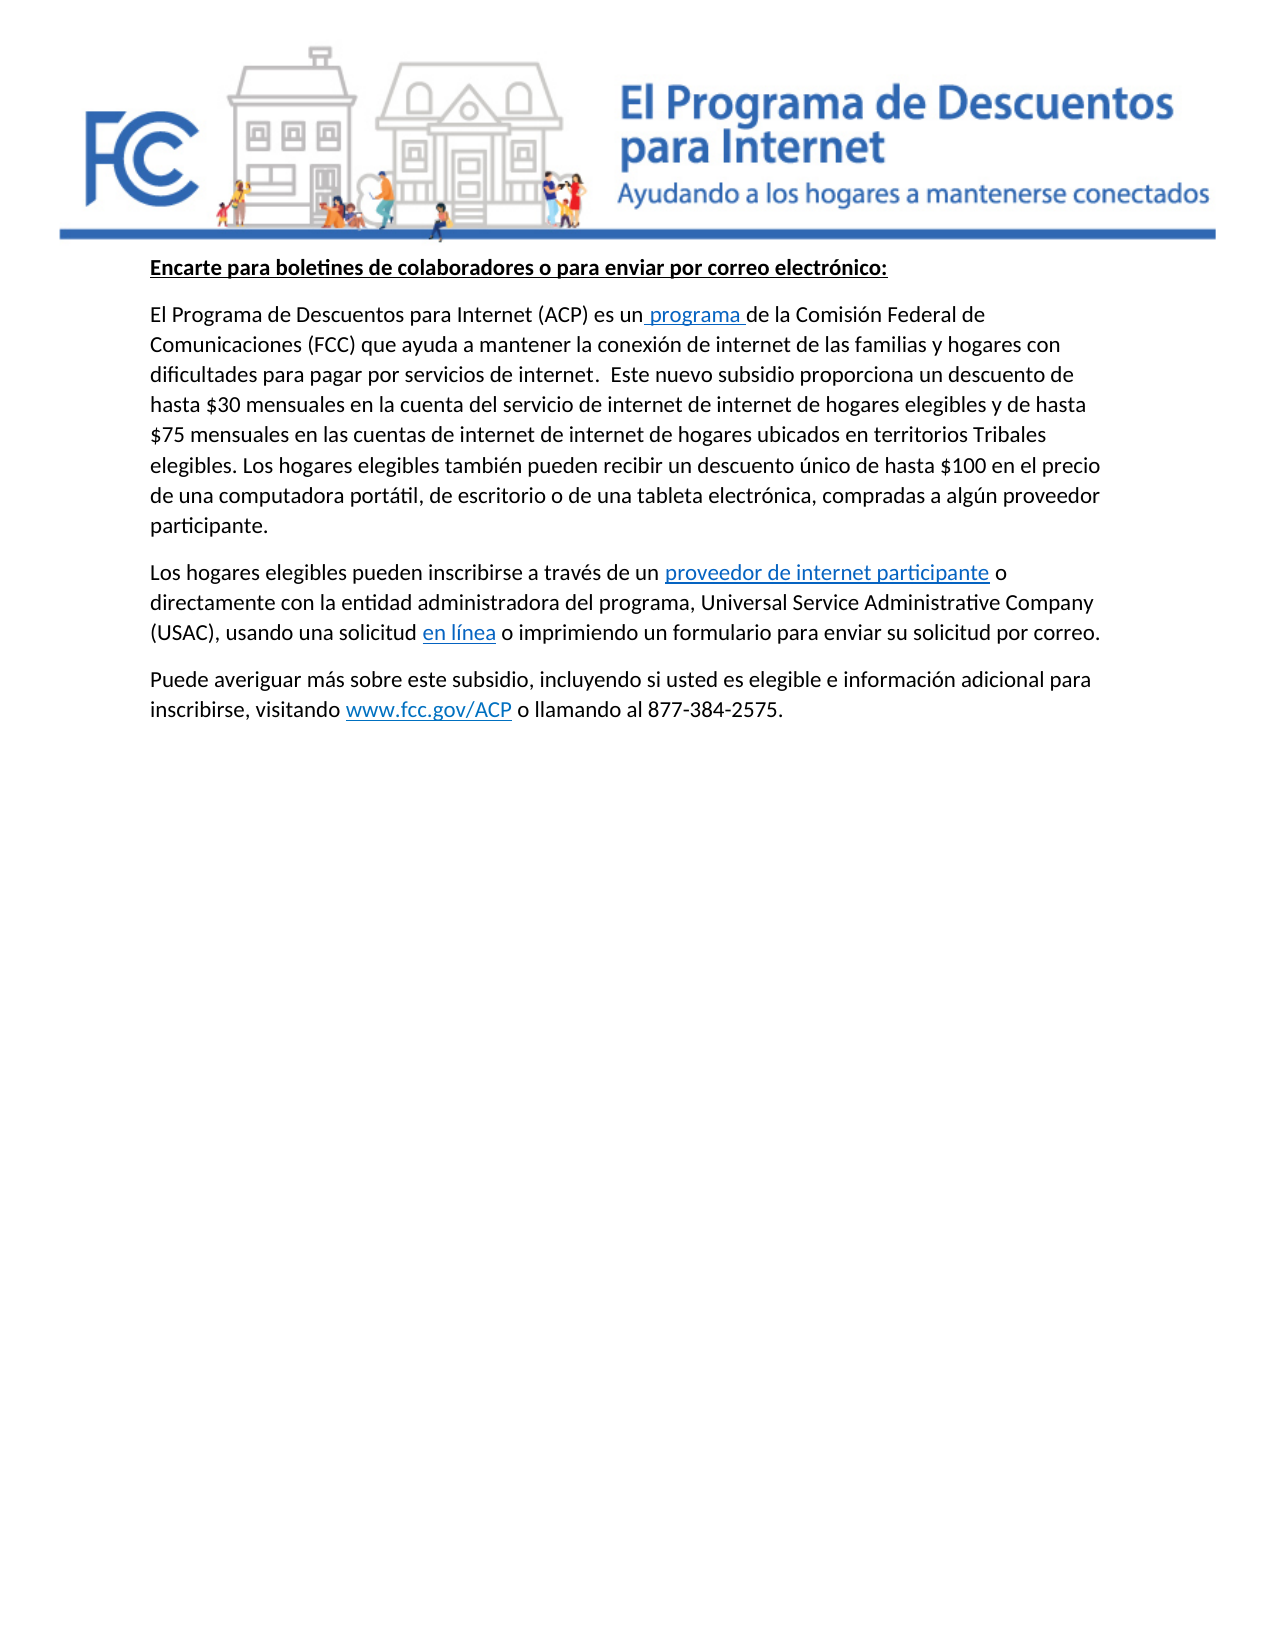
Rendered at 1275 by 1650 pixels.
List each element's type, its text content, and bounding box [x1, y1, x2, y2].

text Puede averiguar más sobre este subsidio, incluyendo si usted es elegible e información adicional para inscribirse, visitando www.fcc.gov/ACP o llamando al 877-384-2575. [150, 665, 1125, 724]
text Los hogares elegibles pueden inscribirse a través de un proveedor de internet participante o directamente con la entidad administradora del programa, Universal Service Administrative Company (USAC), usando una solicitud en línea o imprimiendo un formulario para enviar su solicitud por correo. [150, 558, 1125, 647]
text Encarte para boletines de colaboradores o para enviar por correo electrónico: [150, 75, 1125, 281]
text El Programa de Descuentos para Internet (ACP) es un programa de la Comisión Federal de Comunicaciones (FCC) que ayuda a mantener la conexión de internet de las familias y hogares con dificultades para pagar por servicios de internet. Este nuevo subsidio proporciona un descuento de hasta $30 mensuales en la cuenta del servicio de internet de internet de hogares elegibles y de hasta $75 mensuales en las cuentas de internet de internet de hogares ubicados en territorios Tribales elegibles. Los hogares elegibles también pueden recibir un descuento único de hasta $100 en el precio de una computadora portátil, de escritorio o de una tableta electrónica, compradas a algún proveedor participante. [150, 300, 1125, 539]
picture [59, 29, 1216, 251]
